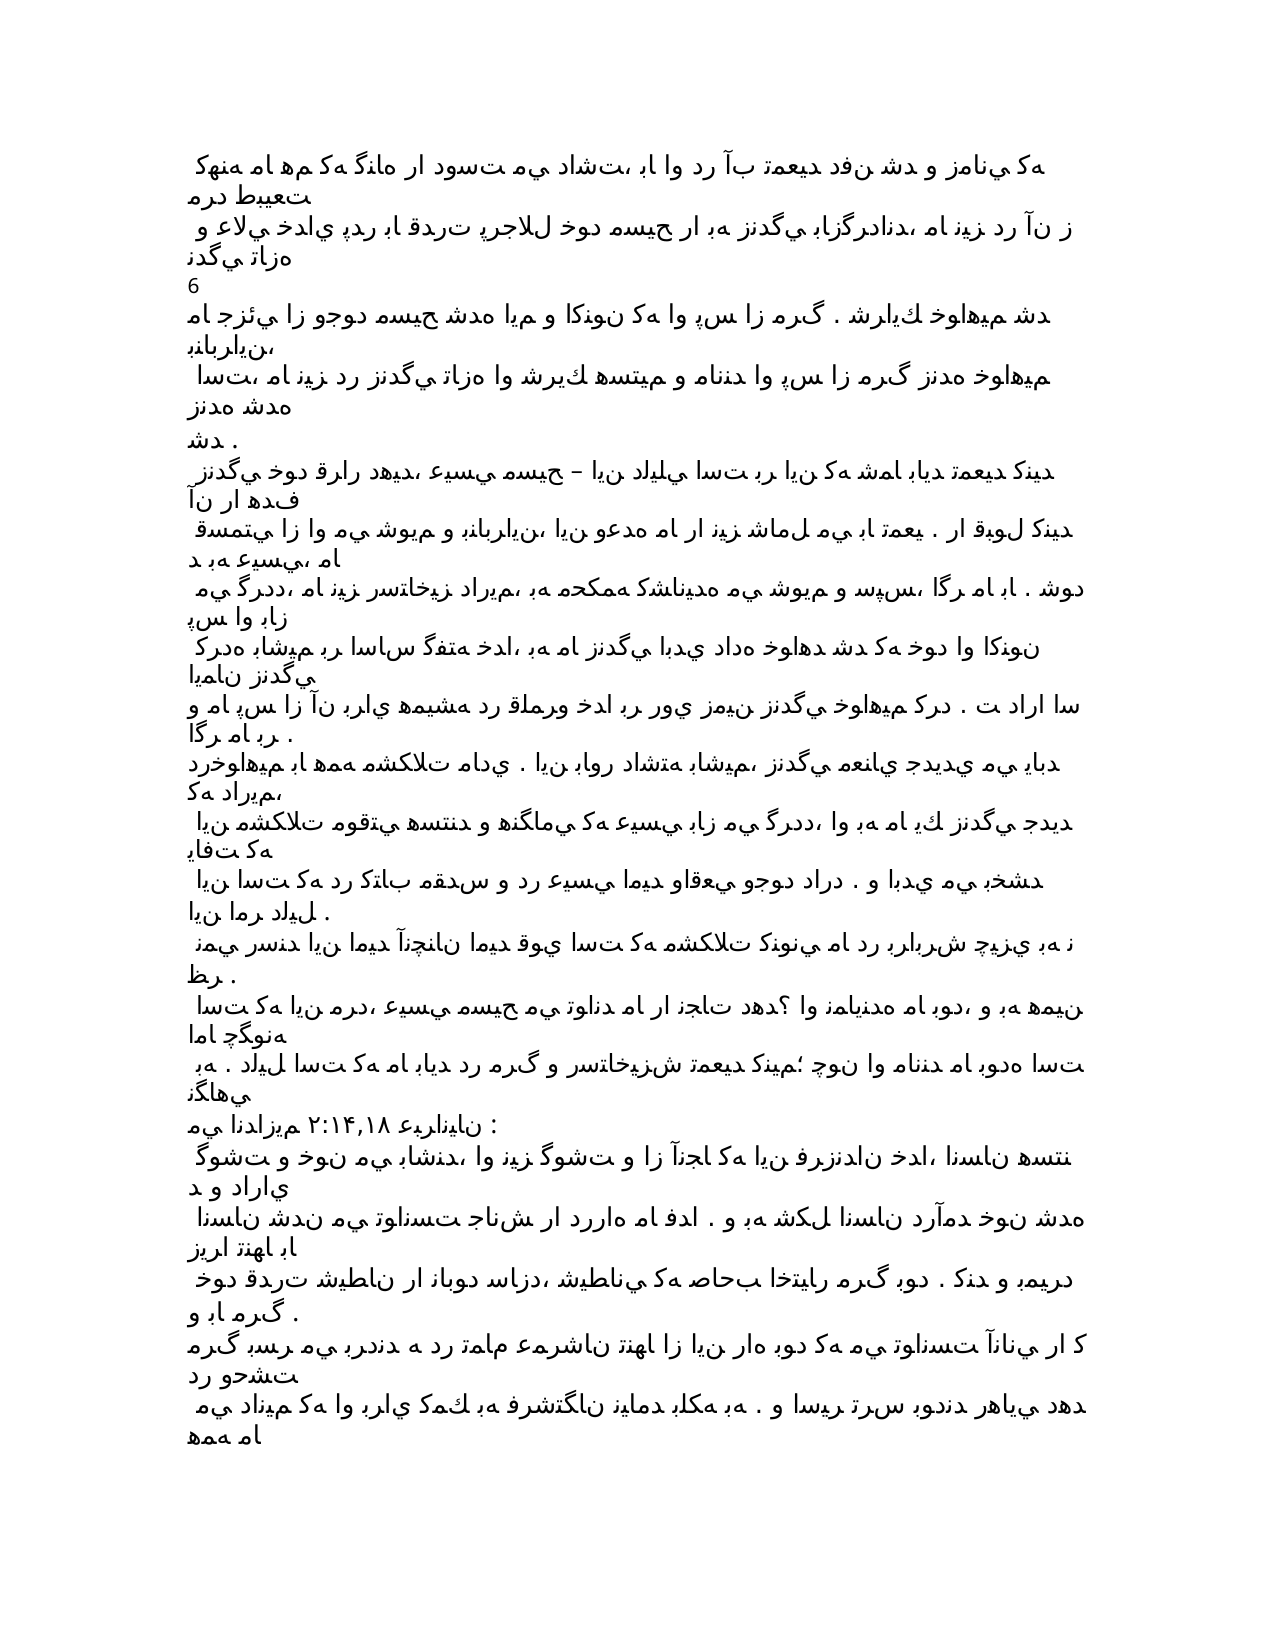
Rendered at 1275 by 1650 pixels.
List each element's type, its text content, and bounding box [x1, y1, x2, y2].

text ﺩﺮﻴﻤﺑ ﻭ ﺪﻨﻛ . ﺩﻮﺑ ﮒﺮﻣ ﺭﺎﻴﺘﺧﺍ ﺐﺣﺎﺻ ﻪﻛ ﻲﻧﺎﻄﻴﺷ ،ﺩﺯﺎﺳ ﺩﻮﺑﺎﻧ ﺍﺭ ﻥﺎﻄﻴﺷ ﺕﺭﺪﻗ ﺩﻮﺧ ﮒﺮﻣ ﺎﺑ ﻭ . [187, 1263, 1087, 1329]
text 6 [187, 271, 1087, 299]
text ﺪﻳﺪﺟ ﻲﮔﺪﻧﺯ ﻚﻳ ﺎﻣ ﻪﺑ ﻭﺍ ،ﺩﺩﺮﮔ ﻲﻣ ﺯﺎﺑ ﻲﺴﻴﻋ ﻪﻛ ﻲﻣﺎﮕﻨﻫ ﻭ ﺪﻨﺘﺴﻫ ﻲﺘﻗﻮﻣ ﺕﻼﻜﺸﻣ ﻦﻳﺍ ﻪﻛ ﺖﻓﺎﻳ [187, 807, 1087, 865]
text ﻥﻮﻨﻛﺍ ﻭﺍ ﺩﻮﺧ ﻪﻛ ﺪﺷ ﺪﻫﺍﻮﺧ ﻩﺩﺍﺩ ﻱﺪﺑﺍ ﻲﮔﺪﻧﺯ ﺎﻣ ﻪﺑ ،ﺍﺪﺧ ﻪﺘﻔﮔ ﺱﺎﺳﺍ ﺮﺑ ﻢﻴﺷﺎﺑ ﻩﺩﺮﻛ ﻲﮔﺪﻧﺯ ﻥﺎﻤﻳﺍ [187, 632, 1087, 690]
text ﻢﻴﻫﺍﻮﺧ ﻩﺪﻧﺯ ﮒﺮﻣ ﺯﺍ ﺲﭘ ﻭﺍ ﺪﻨﻧﺎﻣ ﻭ ﻢﻴﺘﺴﻫ ﻚﻳﺮﺷ ﻭﺍ ﻩﺯﺎﺗ ﻲﮔﺪﻧﺯ ﺭﺩ ﺰﻴﻧ ﺎﻣ ،ﺖﺳﺍ ﻩﺪﺷ ﻩﺪﻧﺯ [187, 360, 1087, 421]
text ﺯ ﻥﺁ ﺭﺩ ﺰﻴﻧ ﺎﻣ ،ﺪﻧﺍﺩﺮﮔﺯﺎﺑ ﻲﮔﺪﻧﺯ ﻪﺑ ﺍﺭ ﺢﻴﺴﻣ ﺩﻮﺧ ﻝﻼﺟﺮﭘ ﺕﺭﺪﻗ ﺎﺑ ﺭﺪﭘ ﻱﺍﺪﺧ ﻲﻟﺎﻋ ﻭ ﻩﺯﺎﺗ ﻲﮔﺪﻧ [187, 211, 1087, 271]
text ﻪﻛ ﻲﻧﺎﻣﺯ ﻭ ﺪﺷ ﻦﻓﺩ ﺪﻴﻌﻤﺗ ﺏﺁ ﺭﺩ ﻭﺍ ﺎﺑ ،ﺖﺷﺍﺩ ﻲﻣ ﺖﺳﻭﺩ ﺍﺭ ﻩﺎﻨﮔ ﻪﻛ ﻢﻫ ﺎﻣ ﻪﻨﻬﻛ ﺖﻌﻴﺒﻃ ﺩﺮﻣ [187, 150, 1087, 211]
text ﻩﺪﺷ ﻥﻮﺧ ﺪﻣﺁﺭﺩ ﻥﺎﺴﻧﺍ ﻞﻜﺷ ﻪﺑ ﻭ . ﺍﺪﻓ ﺎﻣ ﻩﺍﺭﺭﺩ ﺍﺭ ﺶﻧﺎﺟ ﺖﺴﻧﺍﻮﺗ ﻲﻣ ﻥﺪﺷ ﻥﺎﺴﻧﺍ ﺎﺑ ﺎﻬﻨﺗ ﺍﺮﻳﺯ [187, 1202, 1087, 1263]
text ﺪﺷ . [187, 421, 1087, 456]
text ﻦﻴﻤﻫ ﻪﺑ ﻭ ،ﺩﻮﺑ ﺎﻣ ﻩﺪﻨﻳﺎﻤﻧ ﻭﺍ ؟ﺪﻫﺩ ﺕﺎﺠﻧ ﺍﺭ ﺎﻣ ﺪﻧﺍﻮﺗ ﻲﻣ ﺢﻴﺴﻣ ﻲﺴﻴﻋ ،ﺩﺮﻣ ﻦﻳﺍ ﻪﻛ ﺖﺳﺍ ﻪﻧﻮﮕﭼ ﺎﻣﺍ [187, 991, 1087, 1049]
text ﺪﻴﻨﻛ ﻝﻮﺒﻗ ﺍﺭ . ﻴﻌﻤﺗ ﺎﺑ ﻲﻣ ﻞﻣﺎﺷ ﺰﻴﻧ ﺍﺭ ﺎﻣ ﻩﺪﻋﻭ ﻦﻳﺍ ،ﻦﻳﺍﺮﺑﺎﻨﺑ ﻭ ﻢﻳﻮﺷ ﻲﻣ ﻭﺍ ﺯﺍ ﻲﺘﻤﺴﻗ ﺎﻣ ،ﻲﺴﻴﻋ ﻪﺑ ﺪ [187, 514, 1087, 573]
text ﻛ ﺍﺭ ﻲﻧﺎﻧﺁ ﺖﺴﻧﺍﻮﺗ ﻲﻣ ﻪﻛ ﺩﻮﺑ ﻩﺍﺭ ﻦﻳﺍ ﺯﺍ ﺎﻬﻨﺗ ﻥﺎﺷﺮﻤﻋ ﻡﺎﻤﺗ ﺭﺩ ﻪ ﺪﻧﺩﺮﺑ ﻲﻣ ﺮﺴﺑ ﮒﺮﻣ ﺖﺸﺣﻭ ﺭﺩ [187, 1329, 1087, 1389]
text ﺩﻮﺷ . ﺎﺑ ﺎﻣ ﺮﮔﺍ ،ﺲﭙﺳ ﻭ ﻢﻳﻮﺷ ﻲﻣ ﻩﺪﻴﻧﺎﺸﻛ ﻪﻤﻜﺤﻣ ﻪﺑ ،ﻢﻳﺭﺍﺩ ﺰﻴﺧﺎﺘﺳﺭ ﺰﻴﻧ ﺎﻣ ،ﺩﺩﺮﮔ ﻲﻣ ﺯﺎﺑ ﻭﺍ ﺲﭘ [187, 573, 1087, 632]
text ﻥﺎﻴﻧﺍﺮﺒﻋ ۲:۱۴,۱۸ ﻢﻳﺯﺍﺪﻧﺍ ﻲﻣ : [187, 1107, 1087, 1141]
text ﺖﺳﺍ ﻩﺩﻮﺑ ﺎﻣ ﺪﻨﻧﺎﻣ ﻭﺍ ﻥﻮﭼ ؛ﻢﻴﻨﻛ ﺪﻴﻌﻤﺗ ﺵﺰﻴﺧﺎﺘﺳﺭ ﻭ ﮒﺮﻣ ﺭﺩ ﺪﻳﺎﺑ ﺎﻣ ﻪﻛ ﺖﺳﺍ ﻞﻴﻟﺩ . ﻪﺑ ﻲﻫﺎﮕﻧ [187, 1049, 1087, 1107]
text ﺪﺸﺨﺑ ﻲﻣ ﻱﺪﺑﺍ ﻭ . ﺩﺭﺍﺩ ﺩﻮﺟﻭ ﻲﻌﻗﺍﻭ ﺪﻴﻣﺍ ﻲﺴﻴﻋ ﺭﺩ ﻭ ﺱﺪﻘﻣ ﺏﺎﺘﻛ ﺭﺩ ﻪﻛ ﺖﺳﺍ ﻦﻳﺍ ﻞﻴﻟﺩ ﺮﻣﺍ ﻦﻳﺍ . [187, 865, 1087, 928]
text ﻨﺘﺴﻫ ﻥﺎﺴﻧﺍ ،ﺍﺪﺧ ﻥﺍﺪﻧﺯﺮﻓ ﻦﻳﺍ ﻪﻛ ﺎﺠﻧﺁ ﺯﺍ ﻭ ﺖﺷﻮﮔ ﺰﻴﻧ ﻭﺍ ،ﺪﻨﺷﺎﺑ ﻲﻣ ﻥﻮﺧ ﻭ ﺖﺷﻮﮔ ﻱﺍﺭﺍﺩ ﻭ ﺪ [187, 1141, 1087, 1202]
text ﻧ ﻪﺑ ﻱﺰﻴﭼ ﺵﺮﺑﺍﺮﺑ ﺭﺩ ﺎﻣ ﻲﻧﻮﻨﻛ ﺕﻼﻜﺸﻣ ﻪﻛ ﺖﺳﺍ ﻱﻮﻗ ﺪﻴﻣﺍ ﻥﺎﻨﭽﻧﺁ ﺪﻴﻣﺍ ﻦﻳﺍ ﺪﻨﺳﺭ ﻲﻤﻧ ﺮﻈ . [187, 928, 1087, 991]
text ﺪﻫﺩ ﻲﻳﺎﻫﺭ ﺪﻧﺩﻮﺑ ﺱﺮﺗ ﺮﻴﺳﺍ ﻭ . ﻪﺑ ﻪﻜﻠﺑ ﺪﻣﺎﻴﻧ ﻥﺎﮕﺘﺷﺮﻓ ﻪﺑ ﻚﻤﻛ ﻱﺍﺮﺑ ﻭﺍ ﻪﻛ ﻢﻴﻧﺍﺩ ﻲﻣ ﺎﻣ ﻪﻤﻫ [187, 1389, 1087, 1450]
text ﺪﻴﻨﻛ ﺪﻴﻌﻤﺗ ﺪﻳﺎﺑ ﺎﻤﺷ ﻪﻛ ﻦﻳﺍ ﺮﺑ ﺖﺳﺍ ﻲﻠﻴﻟﺩ ﻦﻳﺍ – ﺢﻴﺴﻣ ﻲﺴﻴﻋ ،ﺪﻴﻫﺩ ﺭﺍﺮﻗ ﺩﻮﺧ ﻲﮔﺪﻧﺯ ﻑﺪﻫ ﺍﺭ ﻥﺁ [187, 456, 1087, 514]
text ﺳﺍ ﺍﺭﺍﺩ ﺖ . ﺩﺮﻛ ﻢﻴﻫﺍﻮﺧ ﻲﮔﺪﻧﺯ ﻦﻴﻣﺯ ﻱﻭﺭ ﺮﺑ ﺍﺪﺧ ﻭﺮﻤﻠﻗ ﺭﺩ ﻪﺸﻴﻤﻫ ﻱﺍﺮﺑ ﻥﺁ ﺯﺍ ﺲﭘ ﺎﻣ ﻭ . ﺮﺑ ﺎﻣ ﺮﮔﺍ [187, 690, 1087, 748]
text ﺪﺷ ﻢﻴﻫﺍﻮﺧ ﻚﻳﺍﺮﺷ . ﮒﺮﻣ ﺯﺍ ﺲﭘ ﻭﺍ ﻪﻛ ﻥﻮﻨﻛﺍ ﻭ ﻢﻳﺍ ﻩﺪﺷ ﺢﻴﺴﻣ ﺩﻮﺟﻭ ﺯﺍ ﻲﺋﺰﺟ ﺎﻣ ،ﻦﻳﺍﺮﺑﺎﻨﺑ [187, 299, 1087, 360]
text ﺪﺑﺎﻳ ﻲﻣ ﻱﺪﻳﺪﺟ ﻱﺎﻨﻌﻣ ﻲﮔﺪﻧﺯ ،ﻢﻴﺷﺎﺑ ﻪﺘﺷﺍﺩ ﺭﻭﺎﺑ ﻦﻳﺍ . ﻱﺩﺎﻣ ﺕﻼﻜﺸﻣ ﻪﻤﻫ ﺎﺑ ﻢﻴﻫﺍﻮﺧﺭﺩ ،ﻢﻳﺭﺍﺩ ﻪﻛ [187, 748, 1087, 807]
